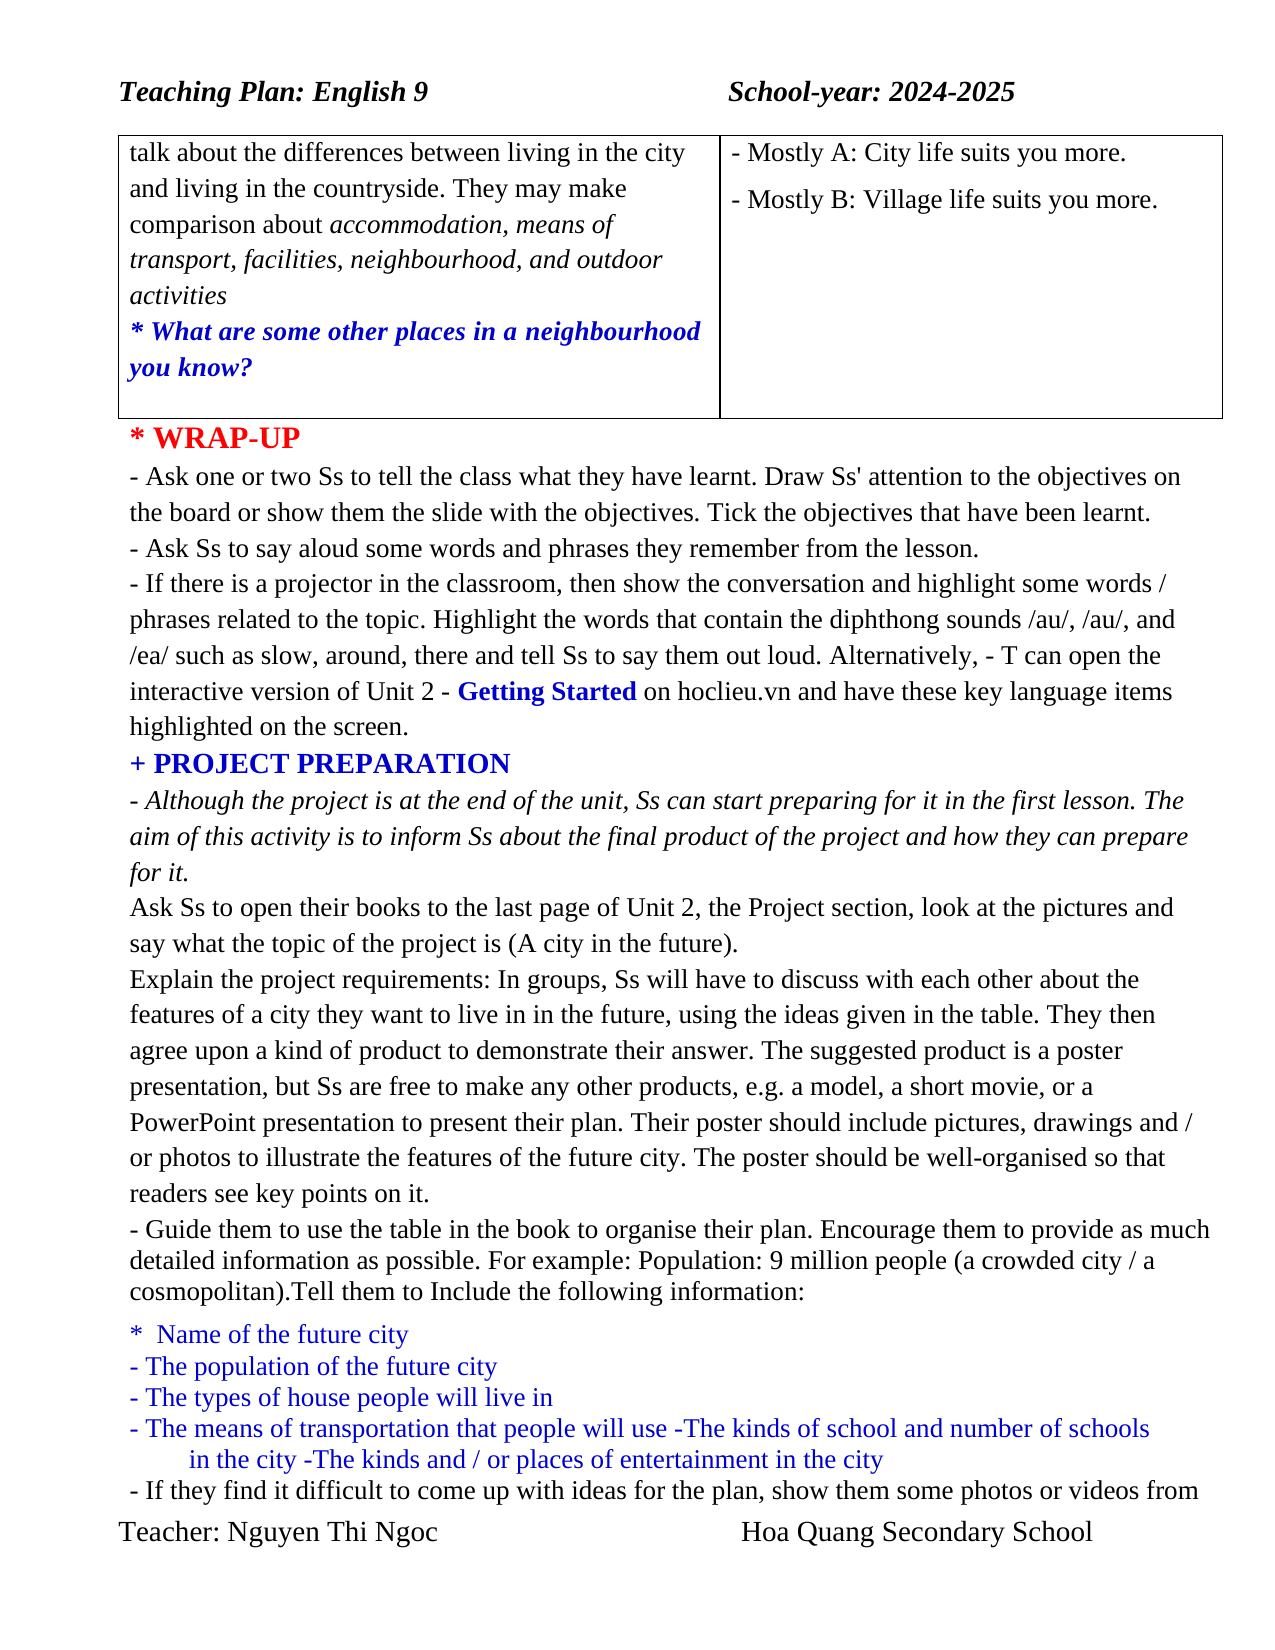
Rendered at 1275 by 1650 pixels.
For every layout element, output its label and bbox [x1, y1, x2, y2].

table_cell [118, 419, 1222, 1505]
table_cell [721, 136, 1222, 418]
table_cell [119, 136, 719, 418]
